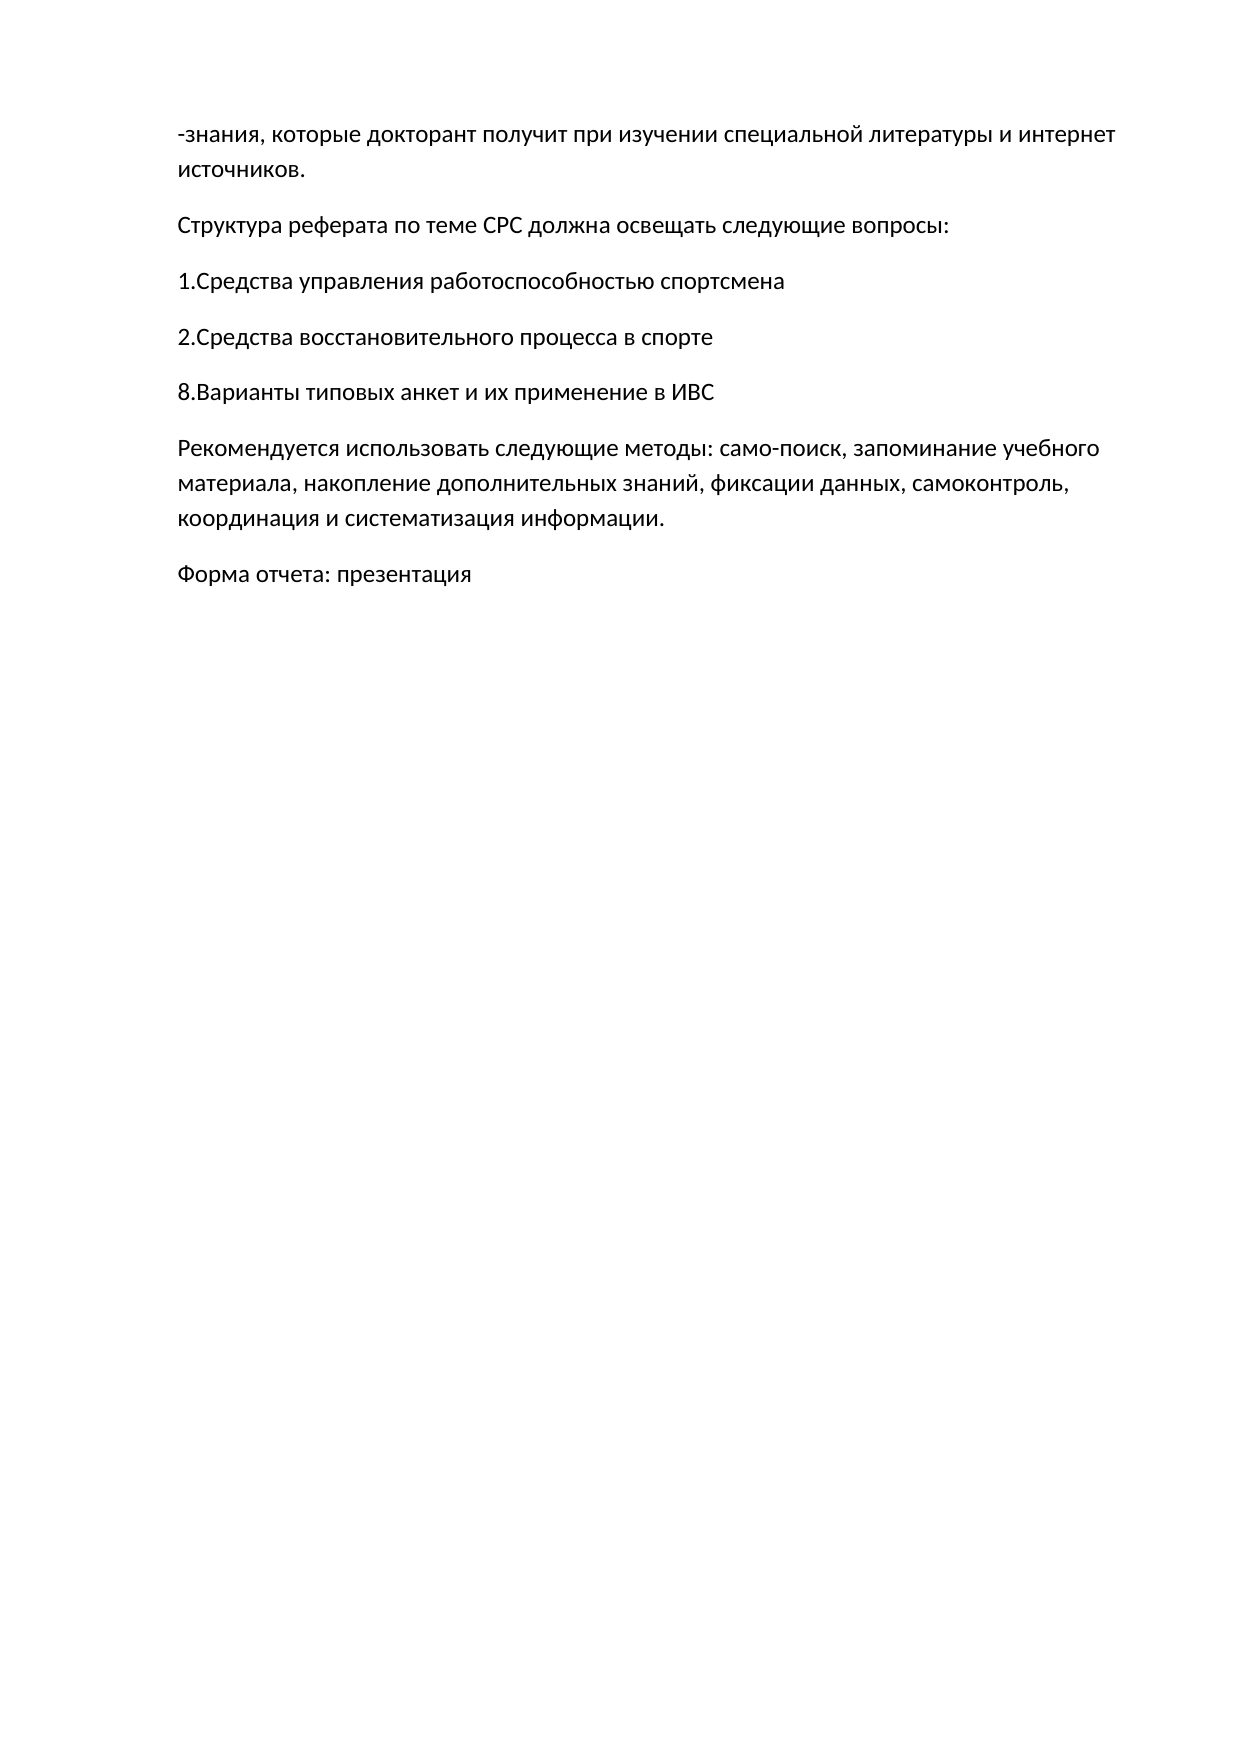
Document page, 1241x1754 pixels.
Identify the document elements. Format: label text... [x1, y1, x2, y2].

text 2.Средства восстановительного процесса в спорте [177, 321, 1152, 351]
text Структура реферата по теме СРС должна освещать следующие вопросы: [177, 209, 1152, 239]
text -знания, которые докторант получит при изучении специальной литературы и интернет источников. [177, 118, 1152, 184]
text 1.Средства управления работоспособностью спортсмена [177, 265, 1152, 295]
text 8.Варианты типовых анкет и их применение в ИВС [177, 376, 1152, 407]
text Рекомендуется использовать следующие методы: само-поиск, запоминание учебного материала, накопление дополнительных знаний, фиксации данных, самоконтроль, координация и систематизация информации. [177, 432, 1152, 533]
text Форма отчета: презентация [177, 558, 1152, 589]
